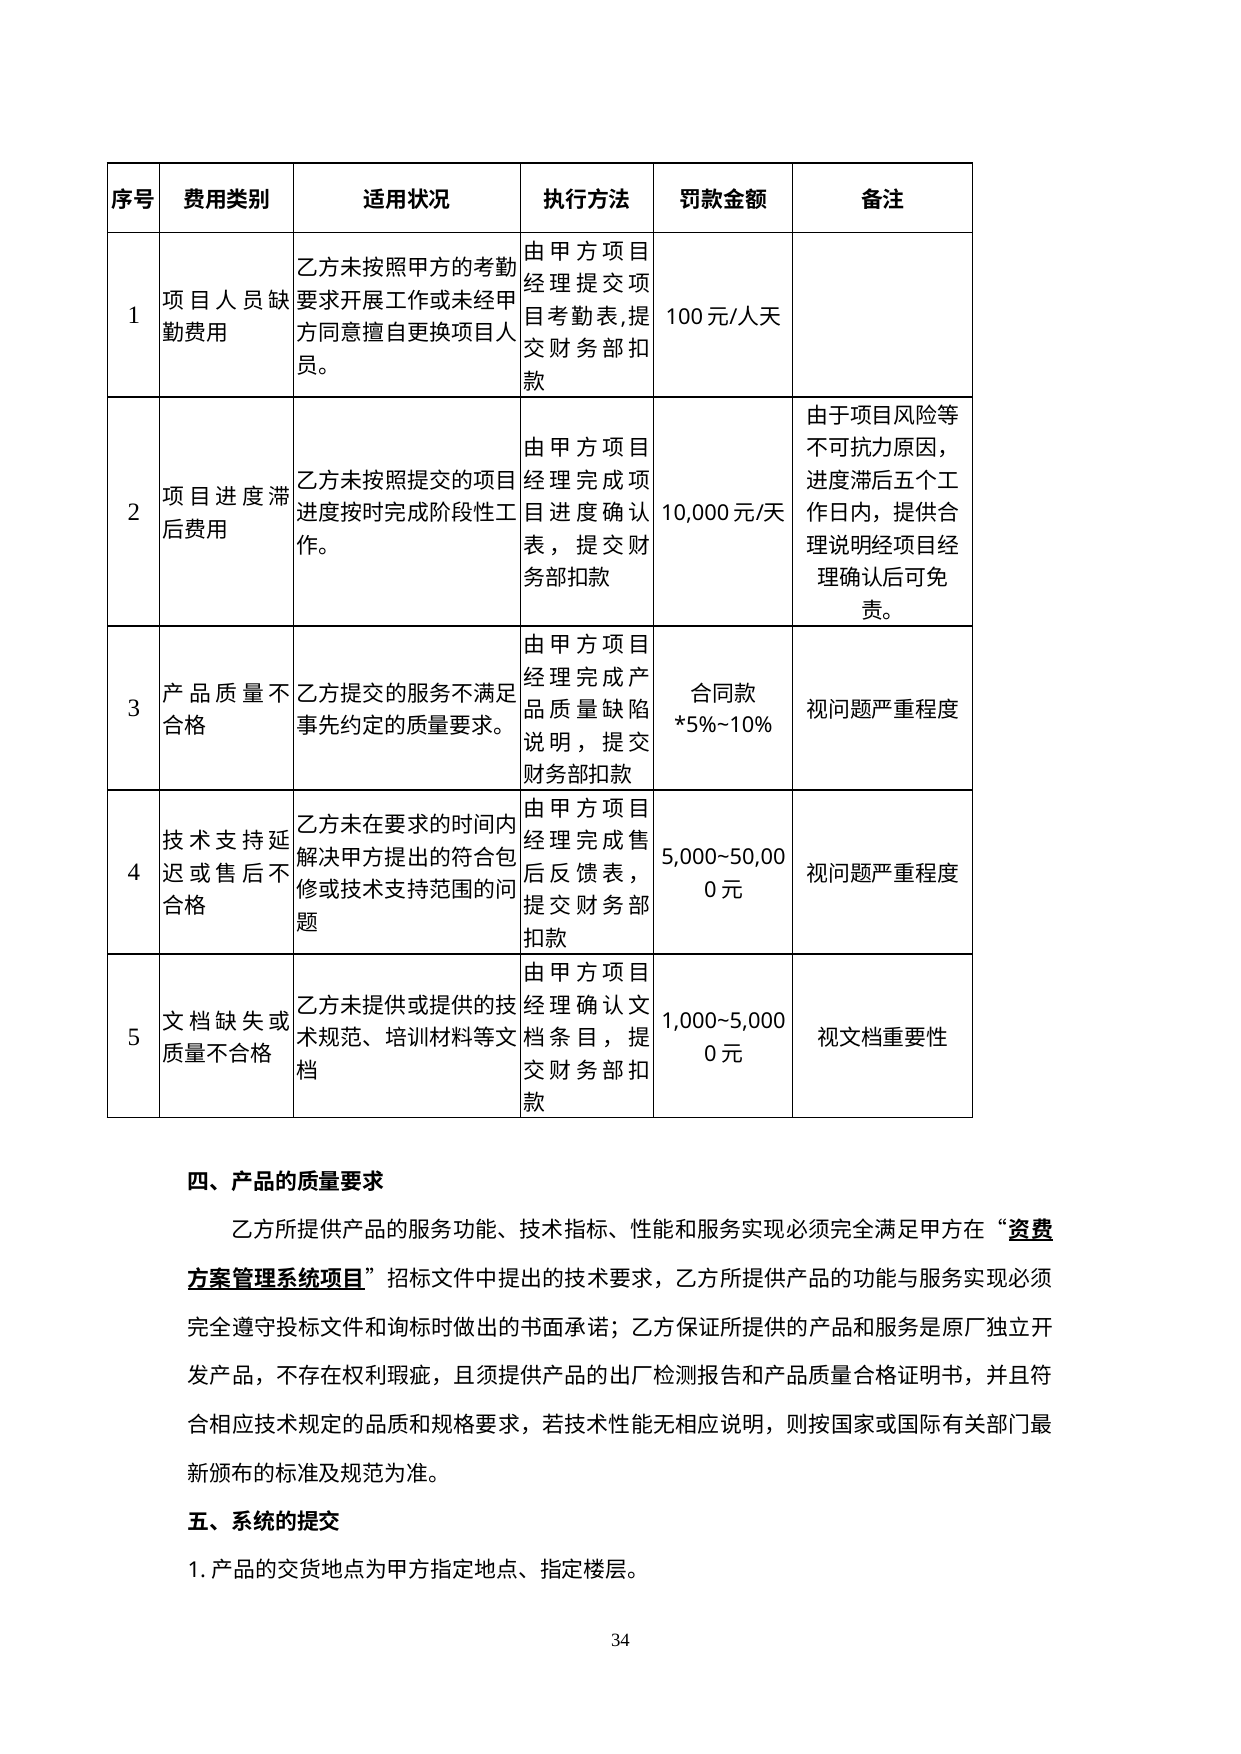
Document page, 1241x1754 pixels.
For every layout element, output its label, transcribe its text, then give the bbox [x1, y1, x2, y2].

table_cell 项目人员缺勤费用 [160, 233, 293, 396]
table_cell 乙方未在要求的时间内解决甲方提出的符合包修或技术支持范围的问题 [294, 791, 520, 953]
table_cell [793, 233, 972, 396]
table_cell 4 [108, 791, 159, 953]
text 1. 产品的交货地点为甲方指定地点、指定楼层。 [187, 1552, 1053, 1584]
text 乙方所提供产品的服务功能、技术指标、性能和服务实现必须完全满足甲方在“资费方案管理系统项目”招标文件中提出的技术要求，乙方所提供产品的功能与服务实现必须完全遵守投标文件和询标时做出的书面承诺；乙方保证所提供的产品和服务是原厂独立开发产品，不存在权利瑕疵，且须提供产品的出厂检测报告和产品质量合格证明书，并且符合相应技术规定的品质和规格要求，若技术性能无相应说明，则按国家或国际有关部门最新颁布的标准及规范为准。 [187, 1212, 1053, 1488]
table_cell 乙方提交的服务不满足事先约定的质量要求。 [294, 627, 520, 789]
table_cell 合同款*5%~10% [654, 627, 792, 789]
table_cell 由甲方项目经理提交项目考勤表,提交财务部扣款 [521, 233, 653, 396]
table_header 费用类别 [160, 164, 293, 232]
subtitle 五、系统的提交 [187, 1504, 1053, 1536]
table_cell 技术支持延迟或售后不合格 [160, 791, 293, 953]
table_cell 文档缺失或质量不合格 [160, 955, 293, 1117]
table_cell 5,000~50,000元 [654, 791, 792, 953]
table_cell 视问题严重程度 [793, 791, 972, 953]
table_cell 乙方未按照甲方的考勤要求开展工作或未经甲方同意擅自更换项目人员。 [294, 233, 520, 396]
table_cell 由甲方项目经理完成项目进度确认表，提交财务部扣款 [521, 398, 653, 625]
table_cell 乙方未提供或提供的技术规范、培训材料等文档 [294, 955, 520, 1117]
table_header 序号 [108, 164, 159, 232]
table_cell 1,000~5,0000元 [654, 955, 792, 1117]
table_cell 由甲方项目经理完成售后反馈表，提交财务部扣款 [521, 791, 653, 953]
table_cell 5 [108, 955, 159, 1117]
table_header 执行方法 [521, 164, 653, 232]
table_header 适用状况 [294, 164, 520, 232]
table_cell 项目进度滞后费用 [160, 398, 293, 625]
table_cell 视问题严重程度 [793, 627, 972, 789]
table_header 备注 [793, 164, 972, 232]
table_cell 3 [108, 627, 159, 789]
table_header 罚款金额 [654, 164, 792, 232]
table_cell 视文档重要性 [793, 955, 972, 1117]
table_cell 由于项目风险等不可抗力原因，进度滞后五个工作日内，提供合理说明经项目经理确认后可免责。 [793, 398, 972, 625]
table_cell 由甲方项目经理完成产品质量缺陷说明，提交财务部扣款 [521, 627, 653, 789]
table_cell 100元/人天 [654, 233, 792, 396]
table_cell 产品质量不合格 [160, 627, 293, 789]
table_cell 乙方未按照提交的项目进度按时完成阶段性工作。 [294, 398, 520, 625]
table_cell 1 [108, 233, 159, 396]
table_cell 由甲方项目经理确认文档条目，提交财务部扣款 [521, 955, 653, 1117]
table_cell 10,000元/天 [654, 398, 792, 625]
subtitle 四、产品的质量要求 [187, 1163, 1053, 1196]
table_cell 2 [108, 398, 159, 625]
